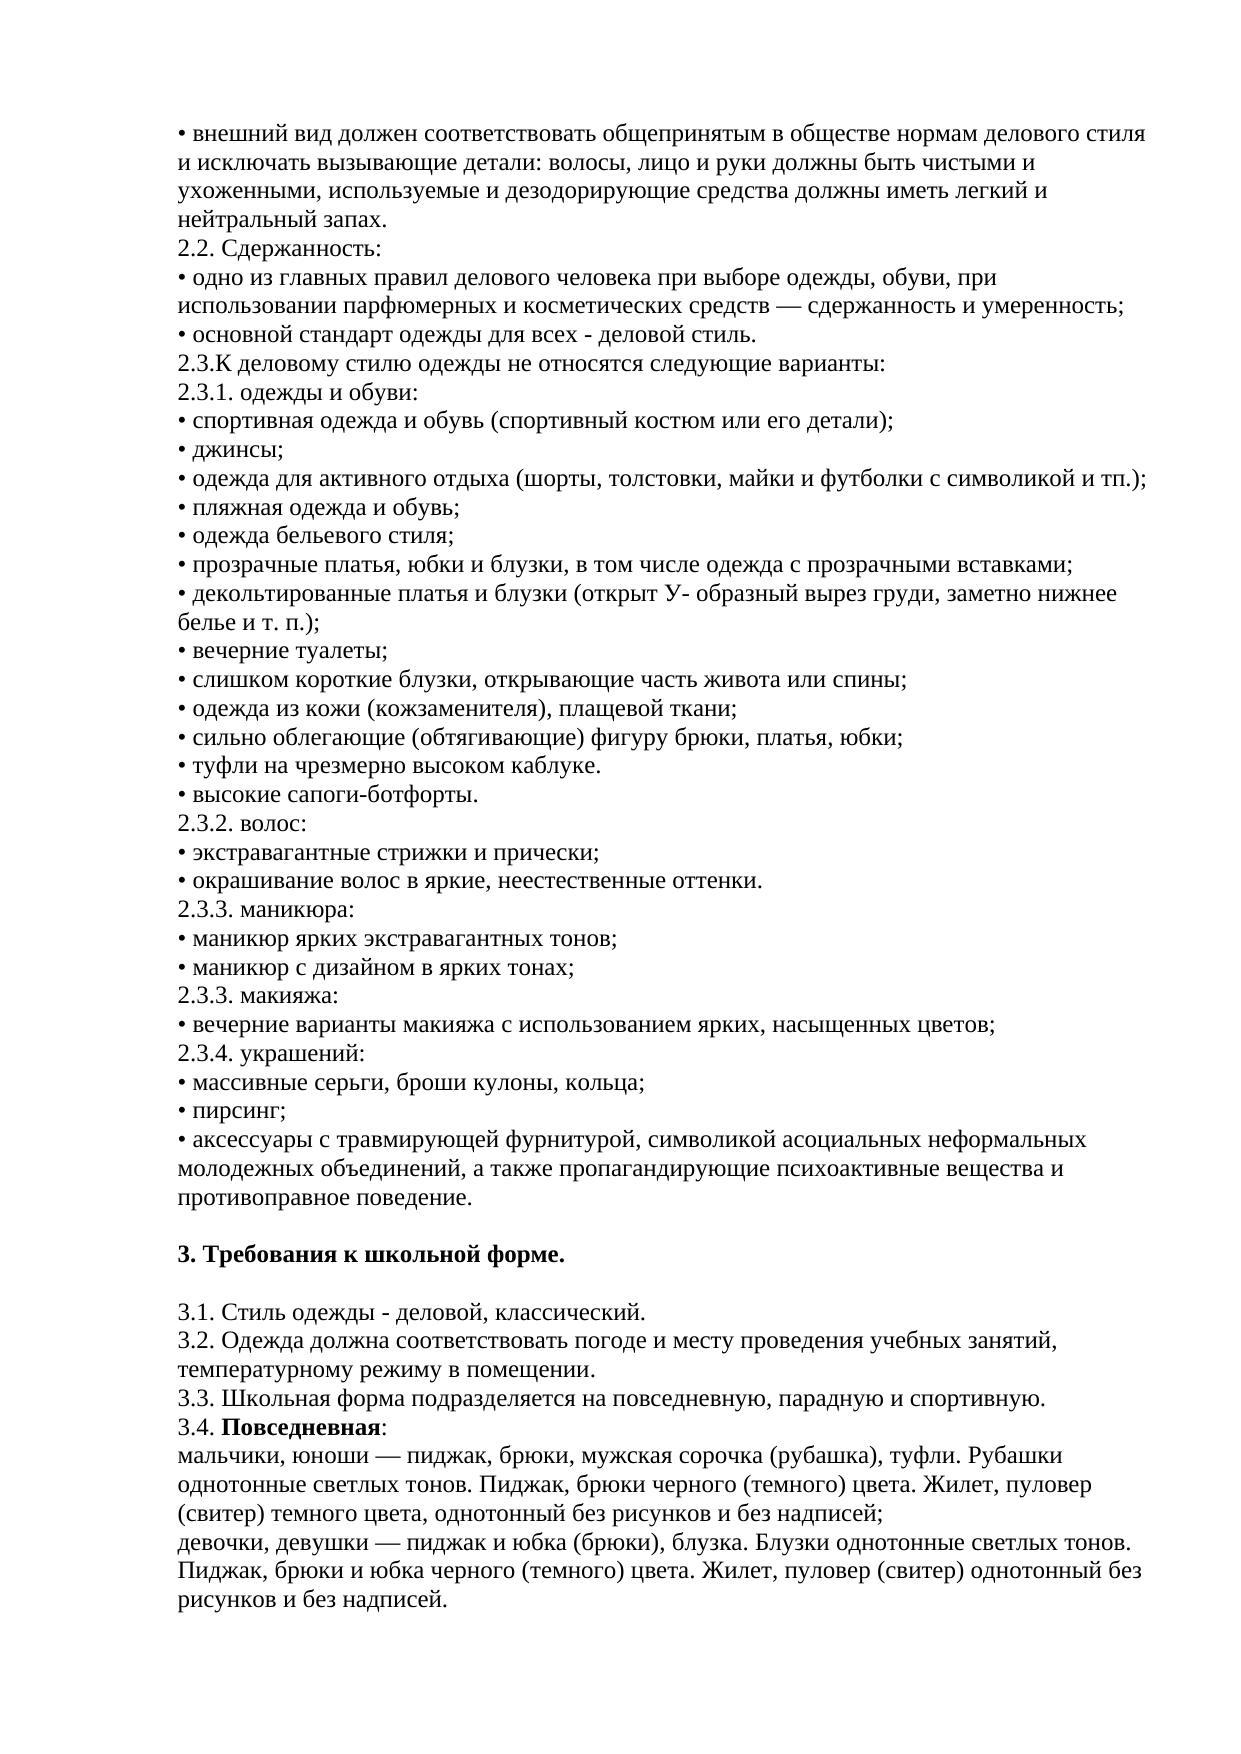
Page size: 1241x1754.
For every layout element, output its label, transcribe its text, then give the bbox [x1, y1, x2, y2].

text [177, 492, 1152, 1613]
text • джинсы; [177, 434, 1152, 463]
text • спортивная одежда и обувь (спортивный костюм или его детали); [177, 406, 1152, 434]
text • одежда для активного отдыха (шорты, толстовки, майки и футболки с символикой и тп.); [177, 463, 1152, 492]
text 2.2. Сдержанность: [177, 233, 1152, 262]
text • внешний вид должен соответствовать общепринятым в обществе нормам делового стиля и исключать вызывающие детали: волосы, лицо и руки должны быть чистыми и ухоженными, используемые и дезодорирующие средства должны иметь легкий и нейтральный запах. [177, 118, 1152, 233]
text • одно из главных правил делового человека при выборе одежды, обуви, при использовании парфюмерных и косметических средств — сдержанность и умеренность; • основной стандарт одежды для всех - деловой стиль. [177, 262, 1152, 348]
text 2.3.К деловому стилю одежды не относятся следующие варианты: [177, 348, 1152, 377]
text 2.3.1. одежды и обуви: [177, 377, 1152, 406]
